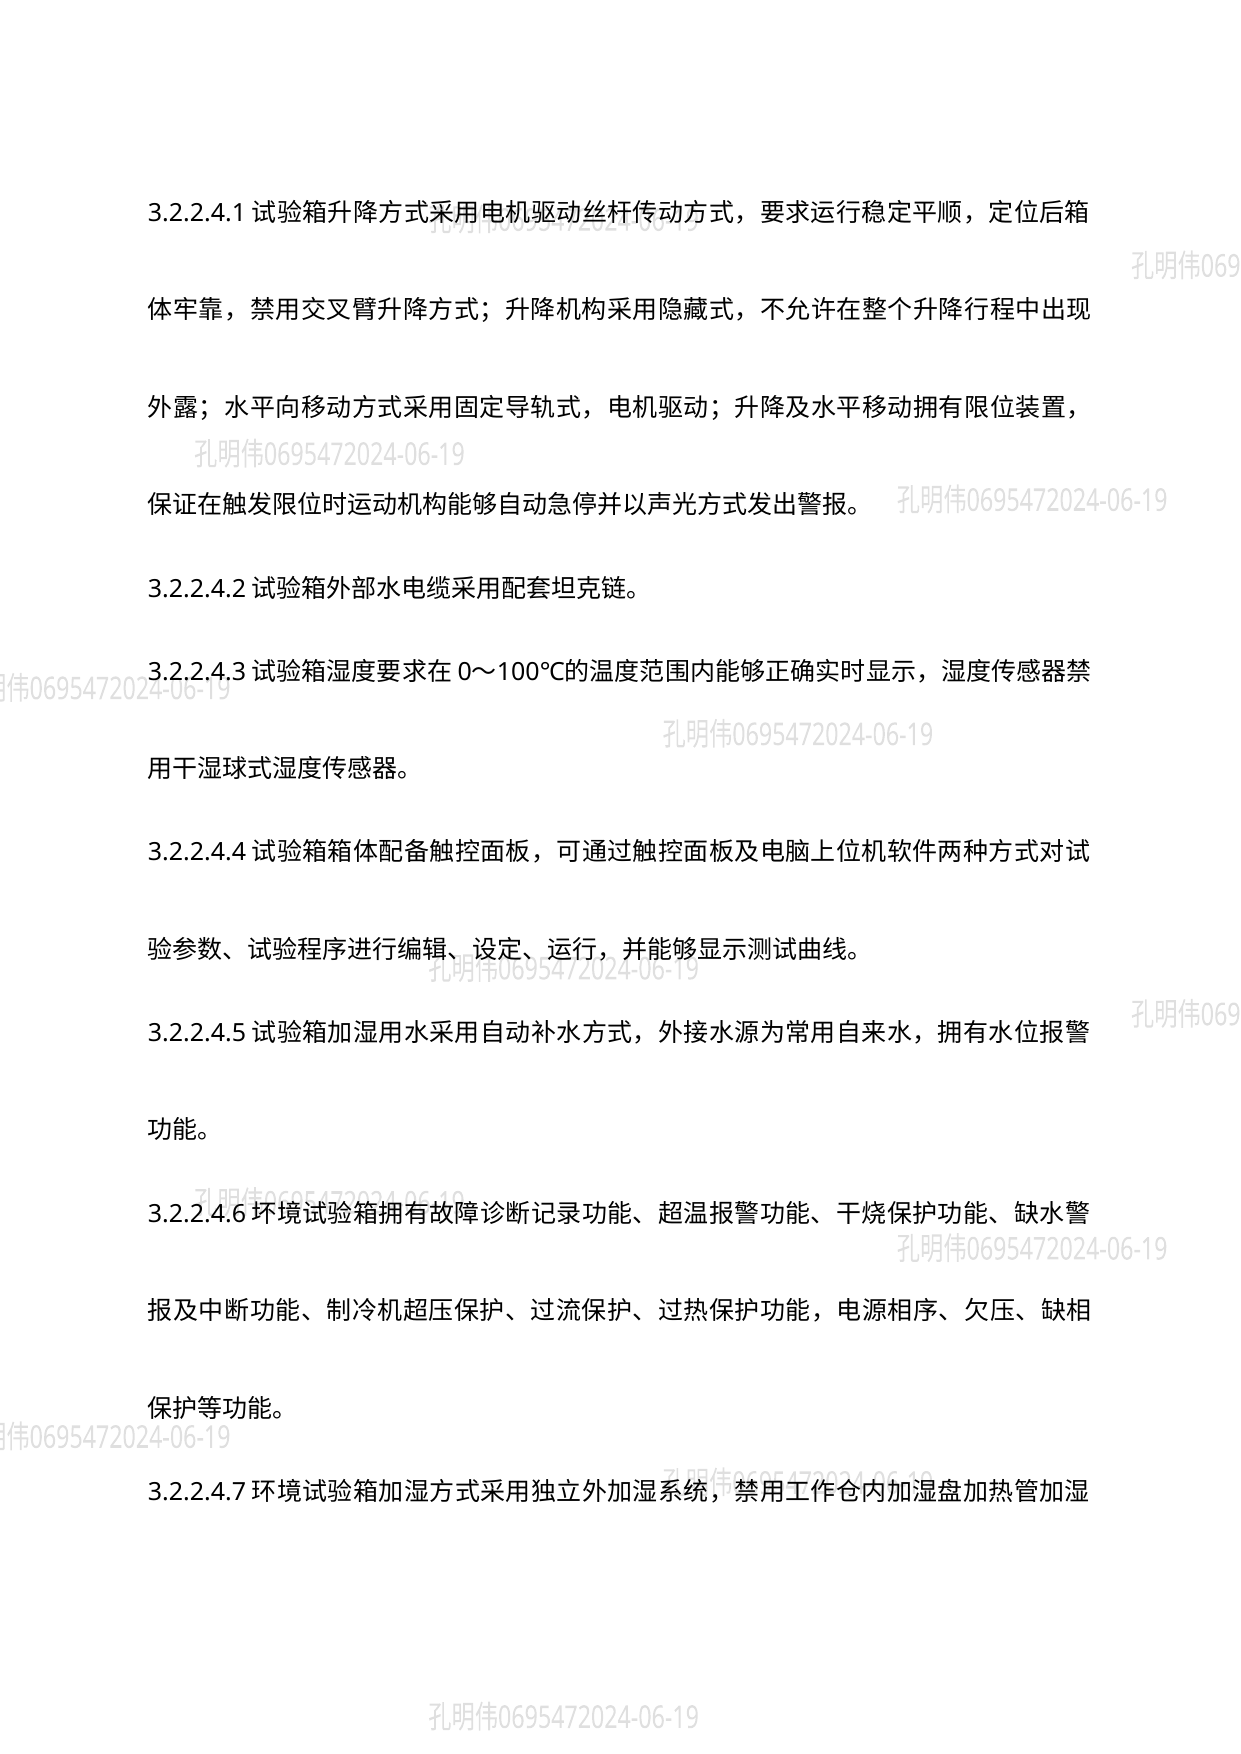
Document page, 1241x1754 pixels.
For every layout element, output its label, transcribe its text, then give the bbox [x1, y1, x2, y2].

text 3.2.2.4.4试验箱箱体配备触控面板，可通过触控面板及电脑上位机软件两种方式对试验参数、试验程序进行编辑、设定、运行，并能够显示测试曲线。 [148, 817, 1092, 980]
text 3.2.2.4.5试验箱加湿用水采用自动补水方式，外接水源为常用自来水，拥有水位报警功能。 [148, 998, 1092, 1161]
text 3.2.2.4.6坏境试验箱拥有故障诊断记录功能、超温报警功能、干烧保护功能、缺水警报及中断功能、制冷机超压保护、过流保护、过热保护功能，电源相序、欠压、缺相保护等功能。 [148, 1179, 1092, 1439]
text 3.2.2.4.2试验箱外部水电缆采用配套坦克链。 [148, 554, 1092, 619]
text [148, 1457, 1092, 1522]
text 3.2.2.4.1试验箱升降方式采用电机驱动丝杆传动方式，要求运行稳定平顺，定位后箱体牢靠，禁用交叉臂升降方式；升降机构采用隐藏式，不允许在整个升降行程中出现外露；水平向移动方式采用固定导轨式，电机驱动；升降及水平移动拥有限位装置，保证在触发限位时运动机构能够自动急停并以声光方式发出警报。 [148, 178, 1092, 536]
text 3.2.2.4.3试验箱湿度要求在0～100℃的温度范围内能够正确实时显示，湿度传感器禁用干湿球式湿度传感器。 [148, 637, 1092, 799]
